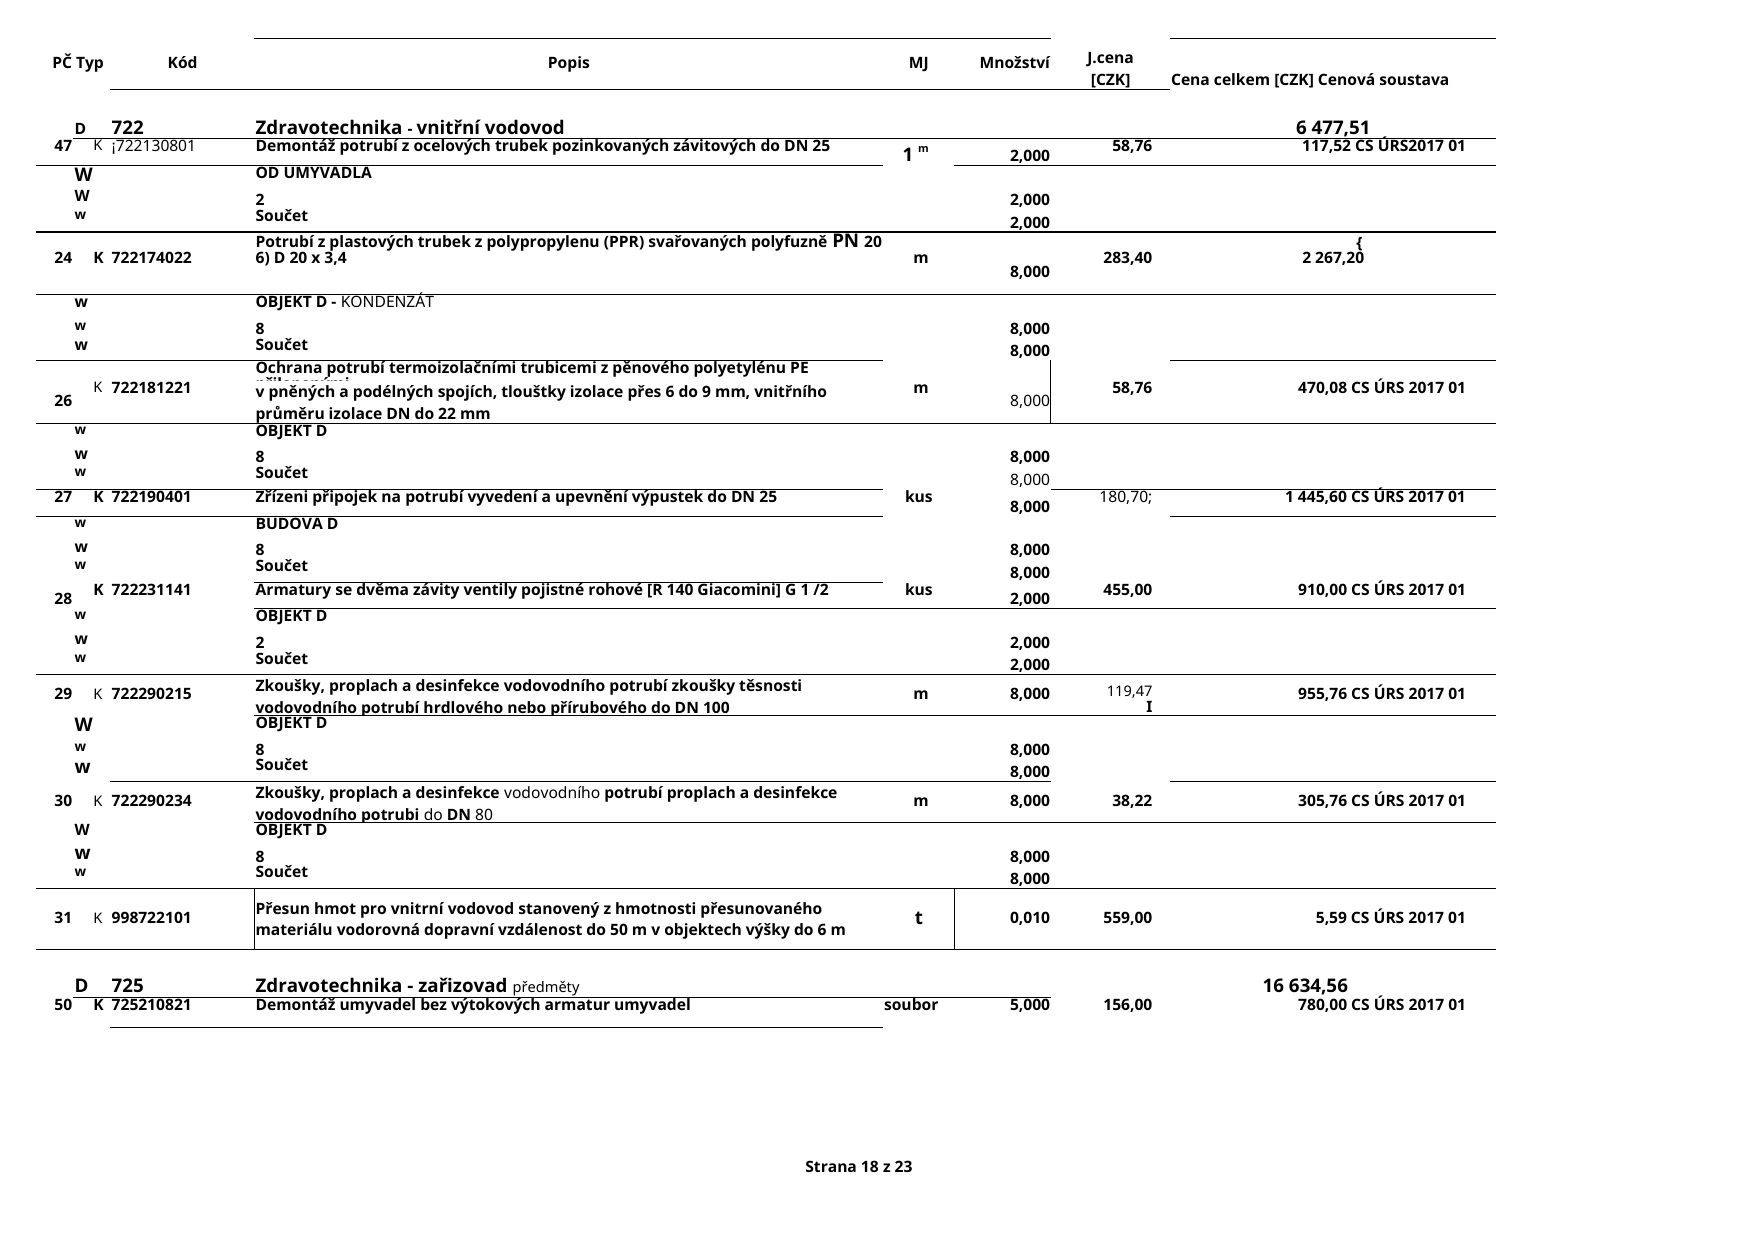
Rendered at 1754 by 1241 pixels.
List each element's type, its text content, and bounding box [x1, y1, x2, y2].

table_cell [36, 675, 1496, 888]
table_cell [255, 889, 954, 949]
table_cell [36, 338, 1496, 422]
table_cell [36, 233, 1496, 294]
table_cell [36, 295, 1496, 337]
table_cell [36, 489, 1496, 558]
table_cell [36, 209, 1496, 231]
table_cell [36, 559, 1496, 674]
text Strana 18 z 23 [805, 1159, 912, 1175]
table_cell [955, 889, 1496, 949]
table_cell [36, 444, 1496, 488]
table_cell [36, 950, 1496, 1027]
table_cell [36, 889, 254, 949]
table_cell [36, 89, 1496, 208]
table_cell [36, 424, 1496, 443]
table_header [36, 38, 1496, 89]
